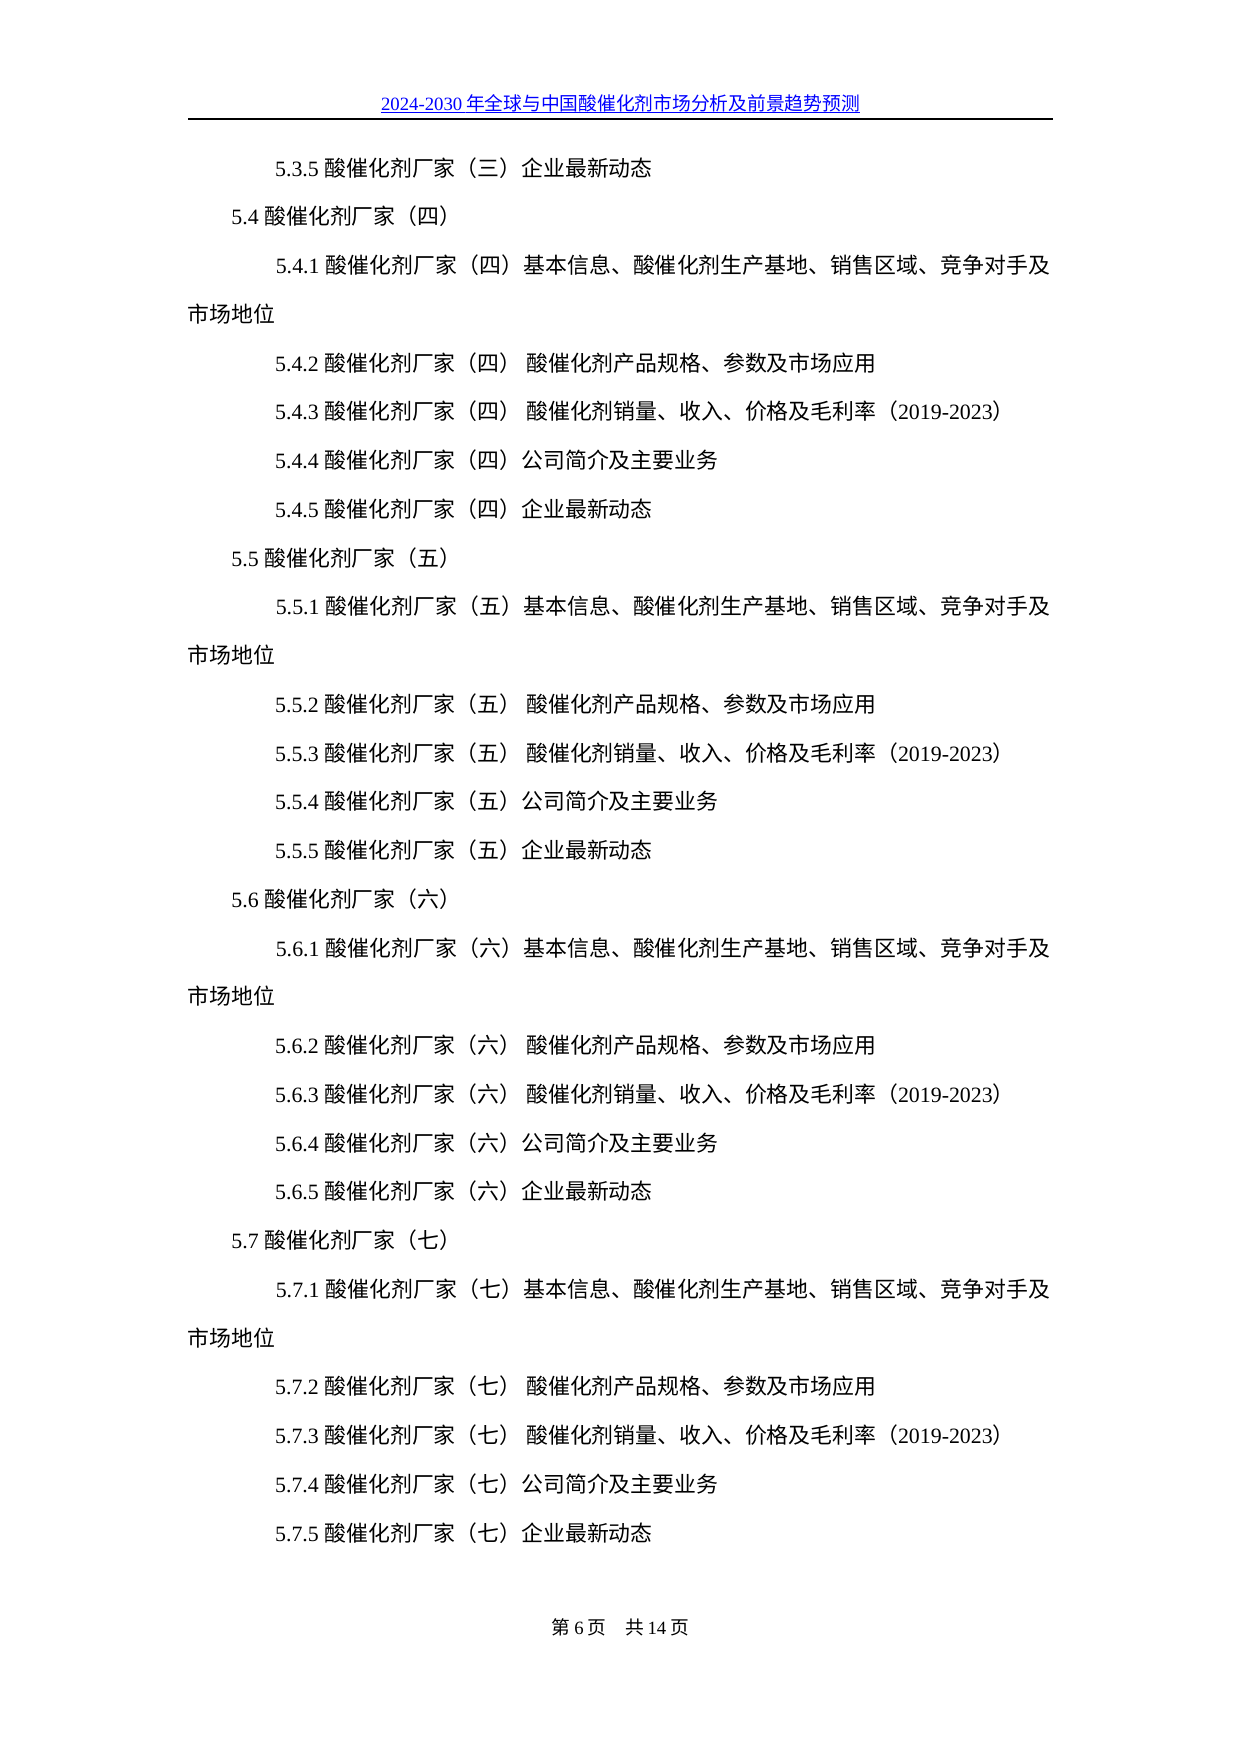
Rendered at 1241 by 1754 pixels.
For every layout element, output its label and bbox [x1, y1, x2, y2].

text [187, 150, 1053, 1548]
